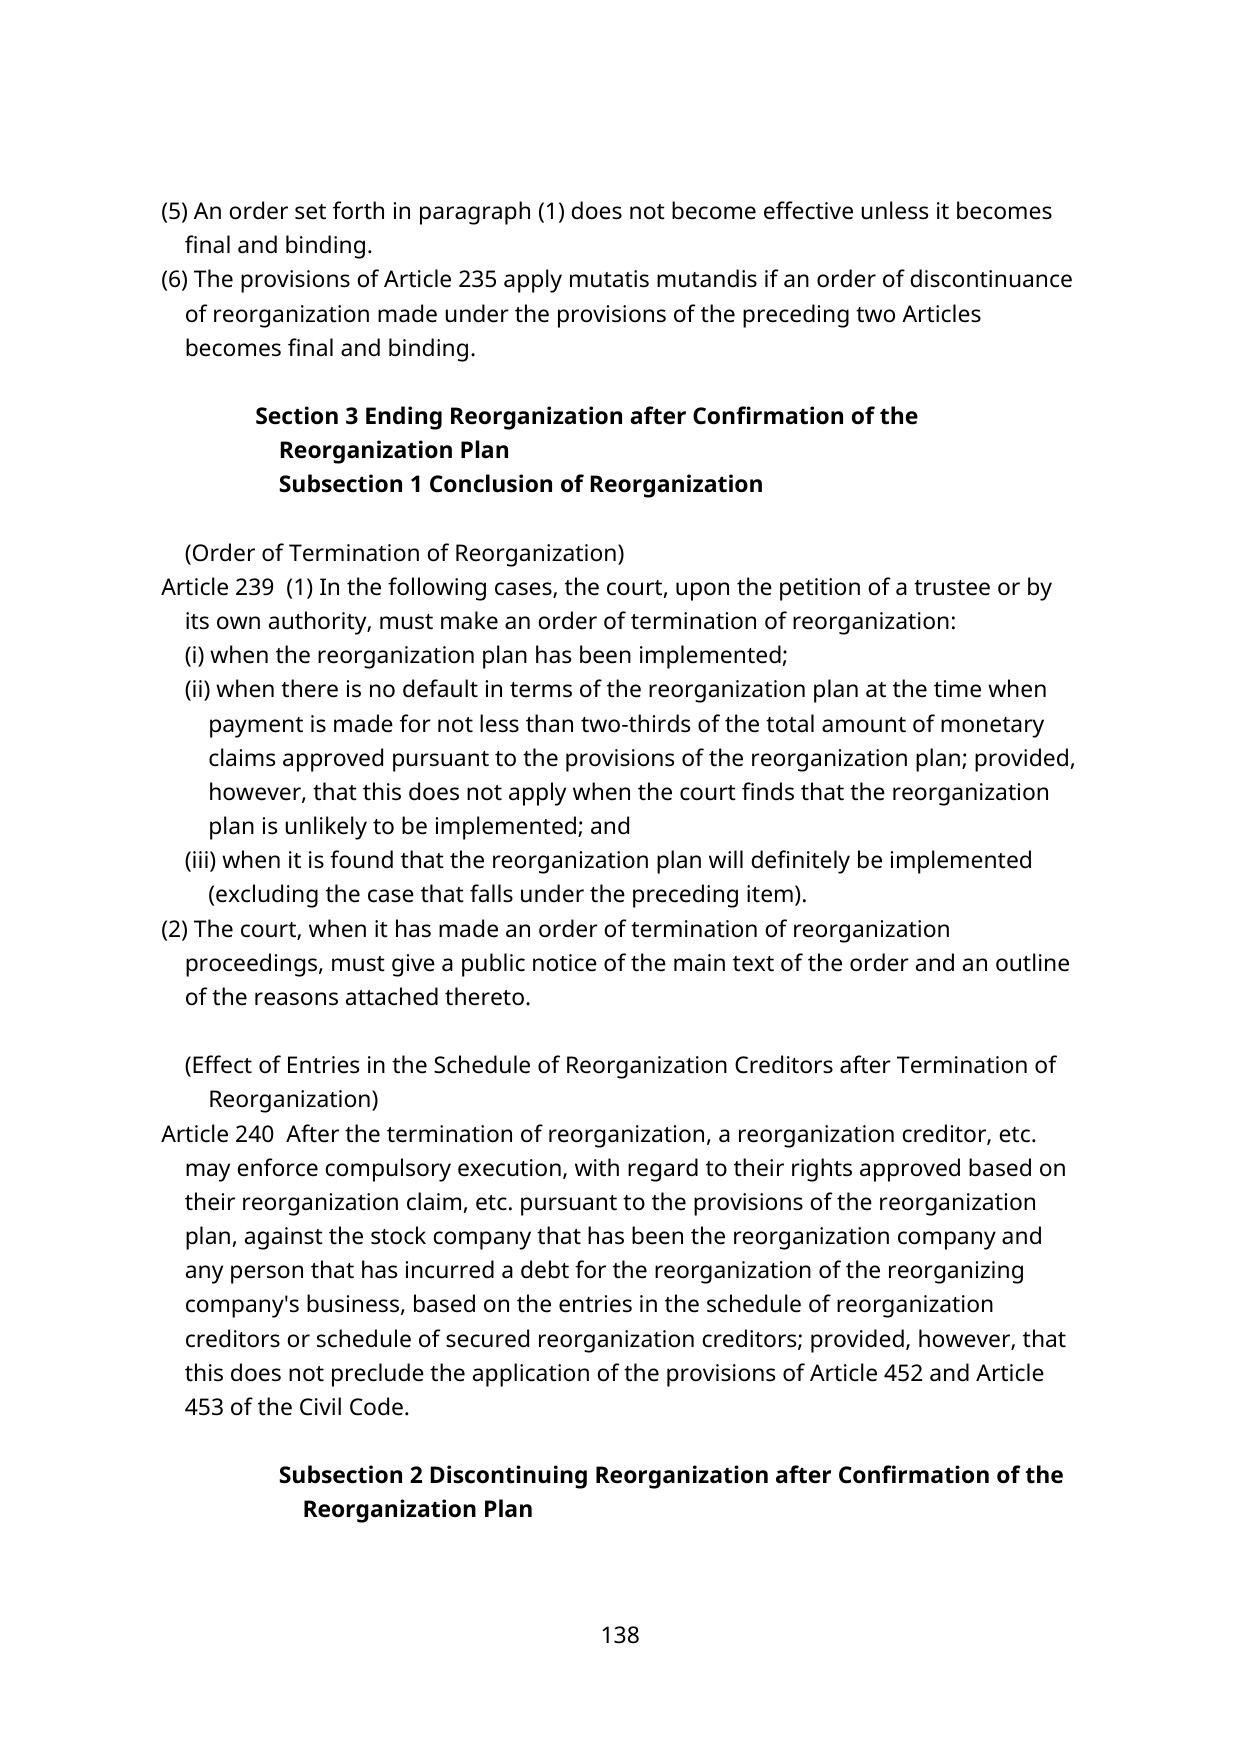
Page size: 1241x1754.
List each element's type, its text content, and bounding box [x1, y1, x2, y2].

text Subsection 1 Conclusion of Reorganization [276, 467, 1079, 501]
text Article 240 After the termination of reorganization, a reorganization creditor, etc. may enforce compulsory execution, with regard to their rights approved based on their reorganization claim, etc. pursuant to the provisions of the reorganization plan, against the stock company that has been the reorganization company and any person that has incurred a debt for the reorganization of the reorganizing company's business, based on the entries in the schedule of reorganization creditors or schedule of secured reorganization creditors; provided, however, that this does not preclude the application of the provisions of Article 452 and Article 453 of the Civil Code. [161, 1116, 1079, 1424]
text (Effect of Entries in the Schedule of Reorganization Creditors after Termination of Reorganization) [184, 1048, 1079, 1116]
text (Order of Termination of Reorganization) [184, 535, 1079, 569]
text (2) The court, when it has made an order of termination of reorganization proceedings, must give a public notice of the main text of the order and an outline of the reasons attached thereto. [161, 911, 1079, 1014]
text (i) when the reorganization plan has been implemented; [184, 638, 1079, 672]
text Subsection 2 Discontinuing Reorganization after Confirmation of the Reorganization Plan [276, 1458, 1079, 1526]
text (iii) when it is found that the reorganization plan will definitely be implemented (excluding the case that falls under the preceding item). [184, 843, 1079, 911]
text (ii) when there is no default in terms of the reorganization plan at the time when payment is made for not less than two-thirds of the total amount of monetary claims approved pursuant to the provisions of the reorganization plan; provided, however, that this does not apply when the court finds that the reorganization plan is unlikely to be implemented; and [184, 672, 1079, 843]
text (6) The provisions of Article 235 apply mutatis mutandis if an order of discontinuance of reorganization made under the provisions of the preceding two Articles becomes final and binding. [161, 262, 1079, 364]
text Article 239 (1) In the following cases, the court, upon the petition of a trustee or by its own authority, must make an order of termination of reorganization: [161, 569, 1079, 638]
text Section 3 Ending Reorganization after Confirmation of the Reorganization Plan [253, 399, 1079, 467]
text (5) An order set forth in paragraph (1) does not become effective unless it becomes final and binding. [161, 194, 1079, 262]
